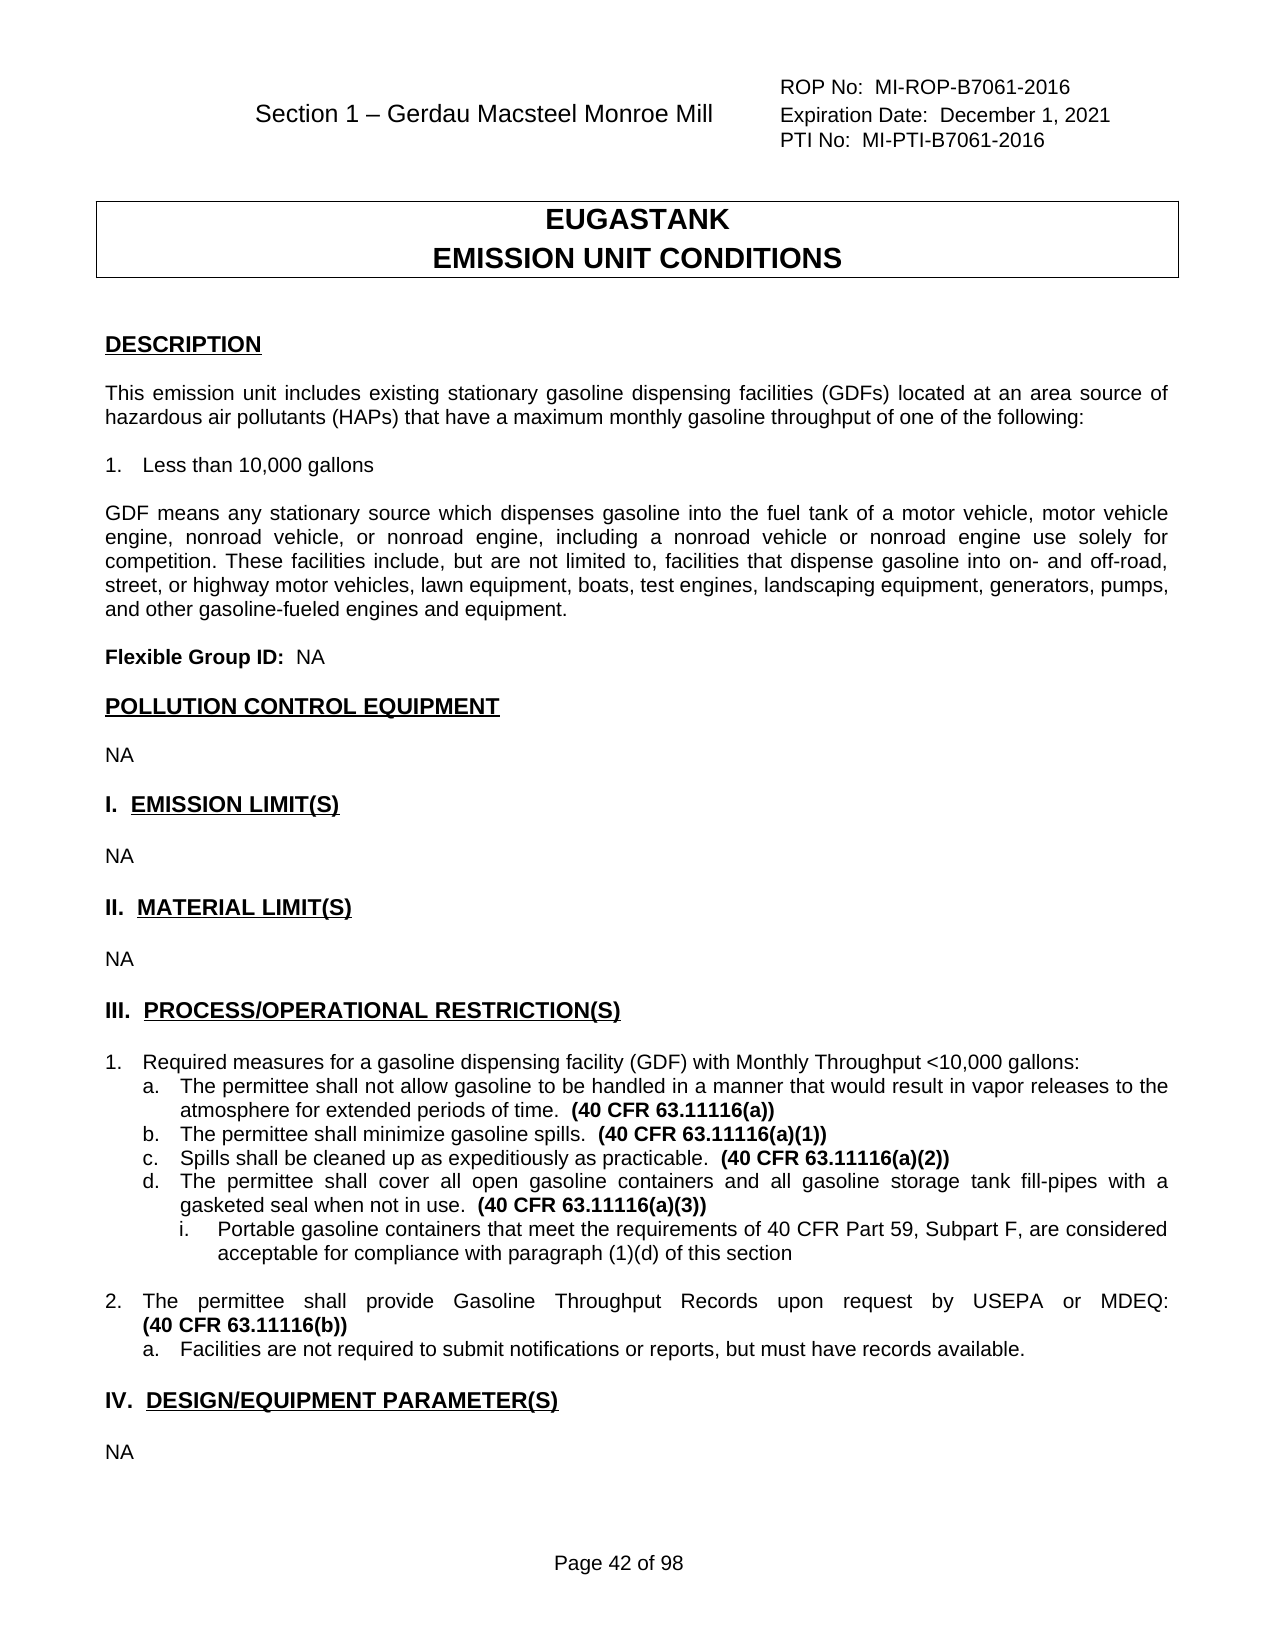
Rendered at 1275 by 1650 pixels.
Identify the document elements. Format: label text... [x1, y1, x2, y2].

text GDF means any stationary source which dispenses gasoline into the fuel tank of a motor vehicle, motor vehicle engine, nonroad vehicle, or nonroad engine, including a nonroad vehicle or nonroad engine use solely for competition. These facilities include, but are not limited to, facilities that dispense gasoline into on- and off-road, street, or highway motor vehicles, lawn equipment, boats, test engines, landscaping equipment, generators, pumps, and other gasoline-fueled engines and equipment. [105, 501, 1170, 621]
list The permittee shall provide Gasoline Throughput Records upon request by USEPA or MDEQ: (40 CFR 63.11116(b)) [105, 1289, 1170, 1337]
text NA [105, 843, 1170, 867]
text NA [105, 947, 1170, 971]
text III. PROCESS/OPERATIONAL RESTRICTION(S) [105, 997, 1170, 1023]
list The permittee shall cover all open gasoline containers and all gasoline storage tank fill-pipes with a gasketed seal when not in use. (40 CFR 63.11116(a)(3)) [142, 1169, 1170, 1217]
list The permittee shall minimize gasoline spills. (40 CFR 63.11116(a)(1)) [142, 1121, 1170, 1145]
text I. EMISSION LIMIT(S) [105, 791, 1170, 817]
list Spills shall be cleaned up as expeditiously as practicable. (40 CFR 63.11116(a)(2)) [142, 1145, 1170, 1169]
text POLLUTION CONTROL EQUIPMENT [105, 693, 1170, 719]
text NA [105, 743, 1170, 767]
text DESCRIPTION [105, 331, 1170, 357]
list The permittee shall not allow gasoline to be handled in a manner that would result in vapor releases to the atmosphere for extended periods of time. (40 CFR 63.11116(a)) [142, 1073, 1170, 1121]
list Facilities are not required to submit notifications or reports, but must have records available. [142, 1337, 1170, 1361]
list Less than 10,000 gallons [105, 453, 1170, 477]
text EMISSION UNIT CONDITIONS [97, 240, 1178, 277]
text II. MATERIAL LIMIT(S) [105, 894, 1170, 920]
subtitle EUGASTANK [97, 202, 1178, 235]
text Flexible Group ID: NA [105, 645, 1170, 669]
text NA [105, 1440, 1170, 1464]
list Portable gasoline containers that meet the requirements of 40 CFR Part 59, Subpart F, are considered acceptable for compliance with paragraph (1)(d) of this section [189, 1217, 1170, 1265]
list Required measures for a gasoline dispensing facility (GDF) with Monthly Throughput <10,000 gallons: [105, 1049, 1170, 1073]
text IV. DESIGN/EQUIPMENT PARAMETER(S) [105, 1387, 1170, 1414]
text This emission unit includes existing stationary gasoline dispensing facilities (GDFs) located at an area source of hazardous air pollutants (HAPs) that have a maximum monthly gasoline throughput of one of the following: [105, 381, 1170, 429]
